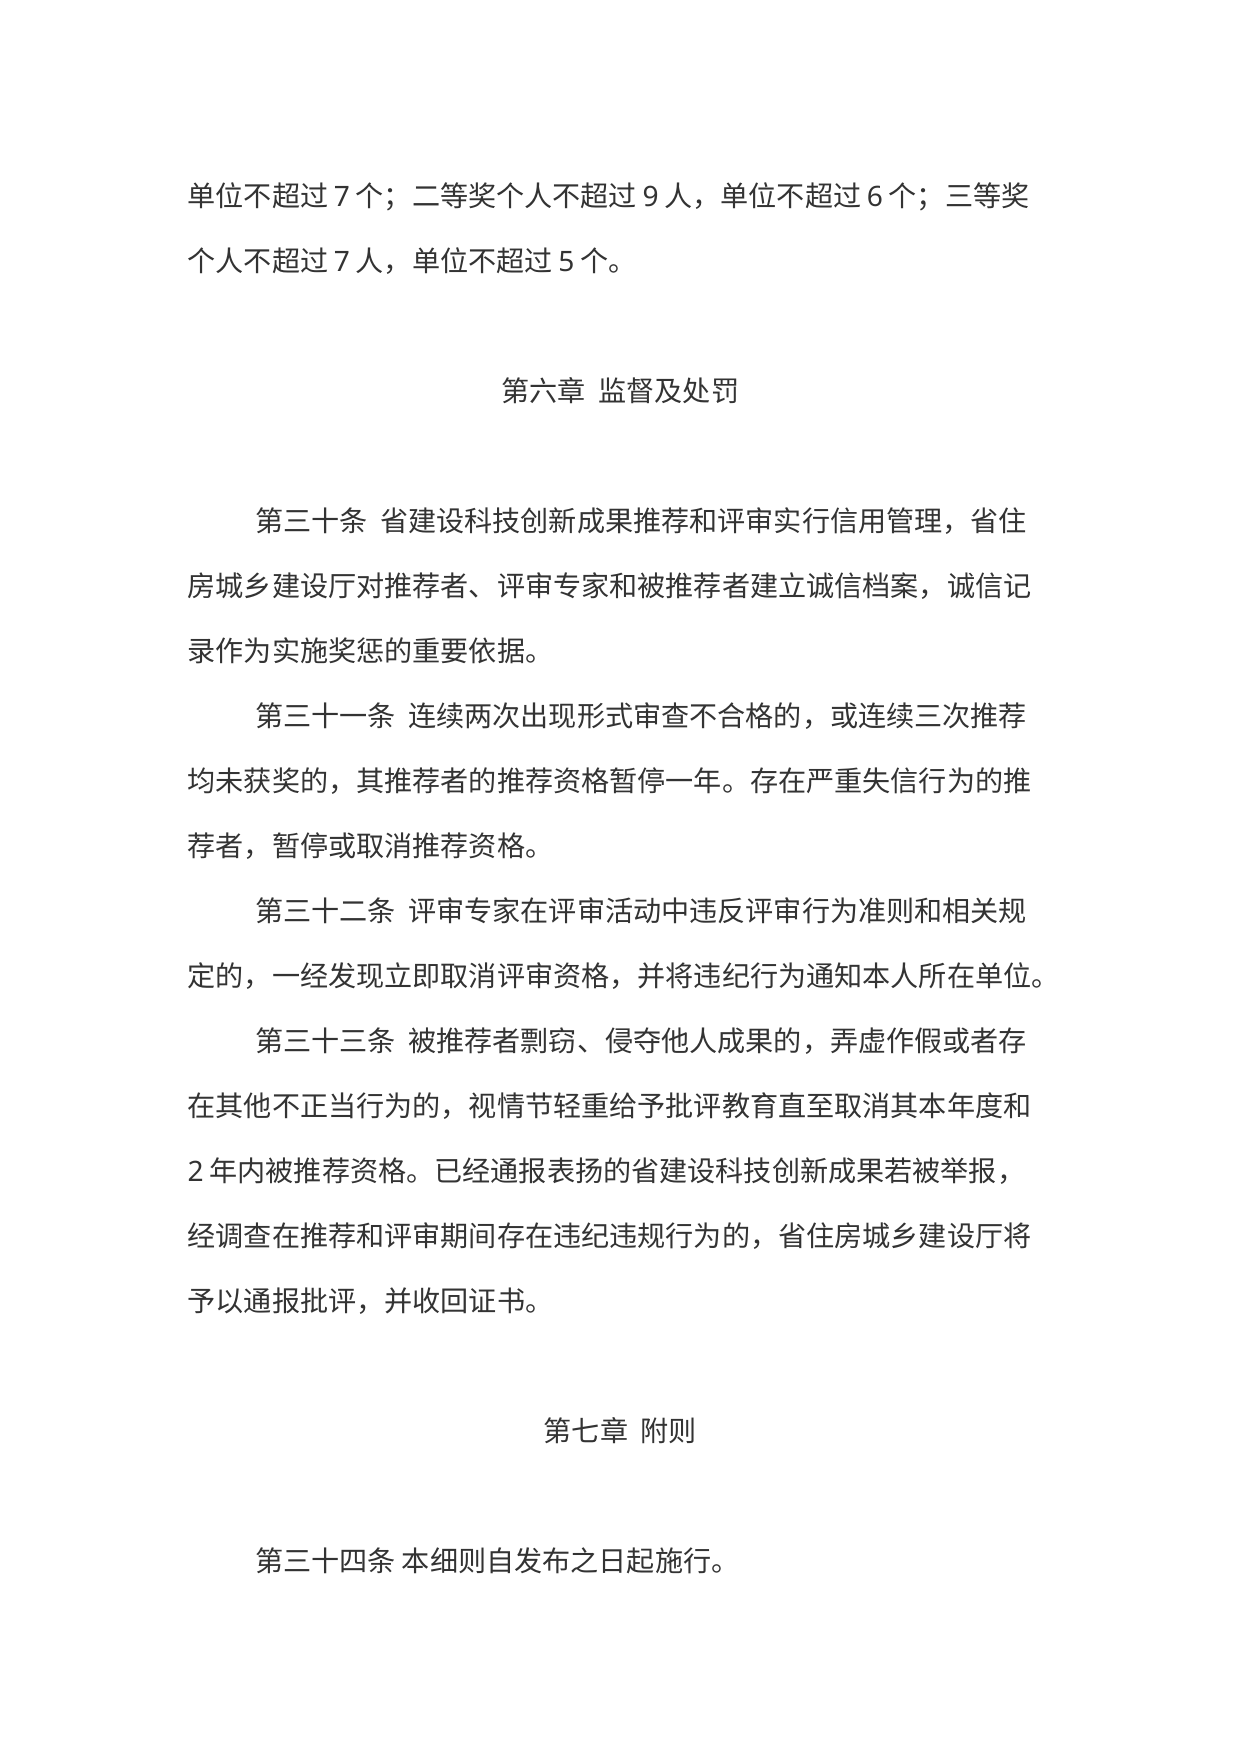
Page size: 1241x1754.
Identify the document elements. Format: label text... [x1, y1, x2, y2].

text 第三十条 省建设科技创新成果推荐和评审实行信用管理，省住房城乡建设厅对推荐者、评审专家和被推荐者建立诚信档案，诚信记录作为实施奖惩的重要依据。 [187, 487, 1053, 682]
text 第六章 监督及处罚 [187, 357, 1053, 422]
text 第七章 附则 [187, 1397, 1053, 1462]
text 第三十三条 被推荐者剽窃、侵夺他人成果的，弄虚作假或者存在其他不正当行为的，视情节轻重给予批评教育直至取消其本年度和2年内被推荐资格。已经通报表扬的省建设科技创新成果若被举报，经调查在推荐和评审期间存在违纪违规行为的，省住房城乡建设厅将予以通报批评，并收回证书。 [187, 1007, 1053, 1332]
text 第三十一条 连续两次出现形式审查不合格的，或连续三次推荐均未获奖的，其推荐者的推荐资格暂停一年。存在严重失信行为的推荐者，暂停或取消推荐资格。 [187, 682, 1053, 877]
text 第三十四条 本细则自发布之日起施行。 [187, 1527, 1053, 1592]
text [187, 162, 1053, 292]
text 第三十二条 评审专家在评审活动中违反评审行为准则和相关规定的，一经发现立即取消评审资格，并将违纪行为通知本人所在单位。 [187, 877, 1053, 1007]
